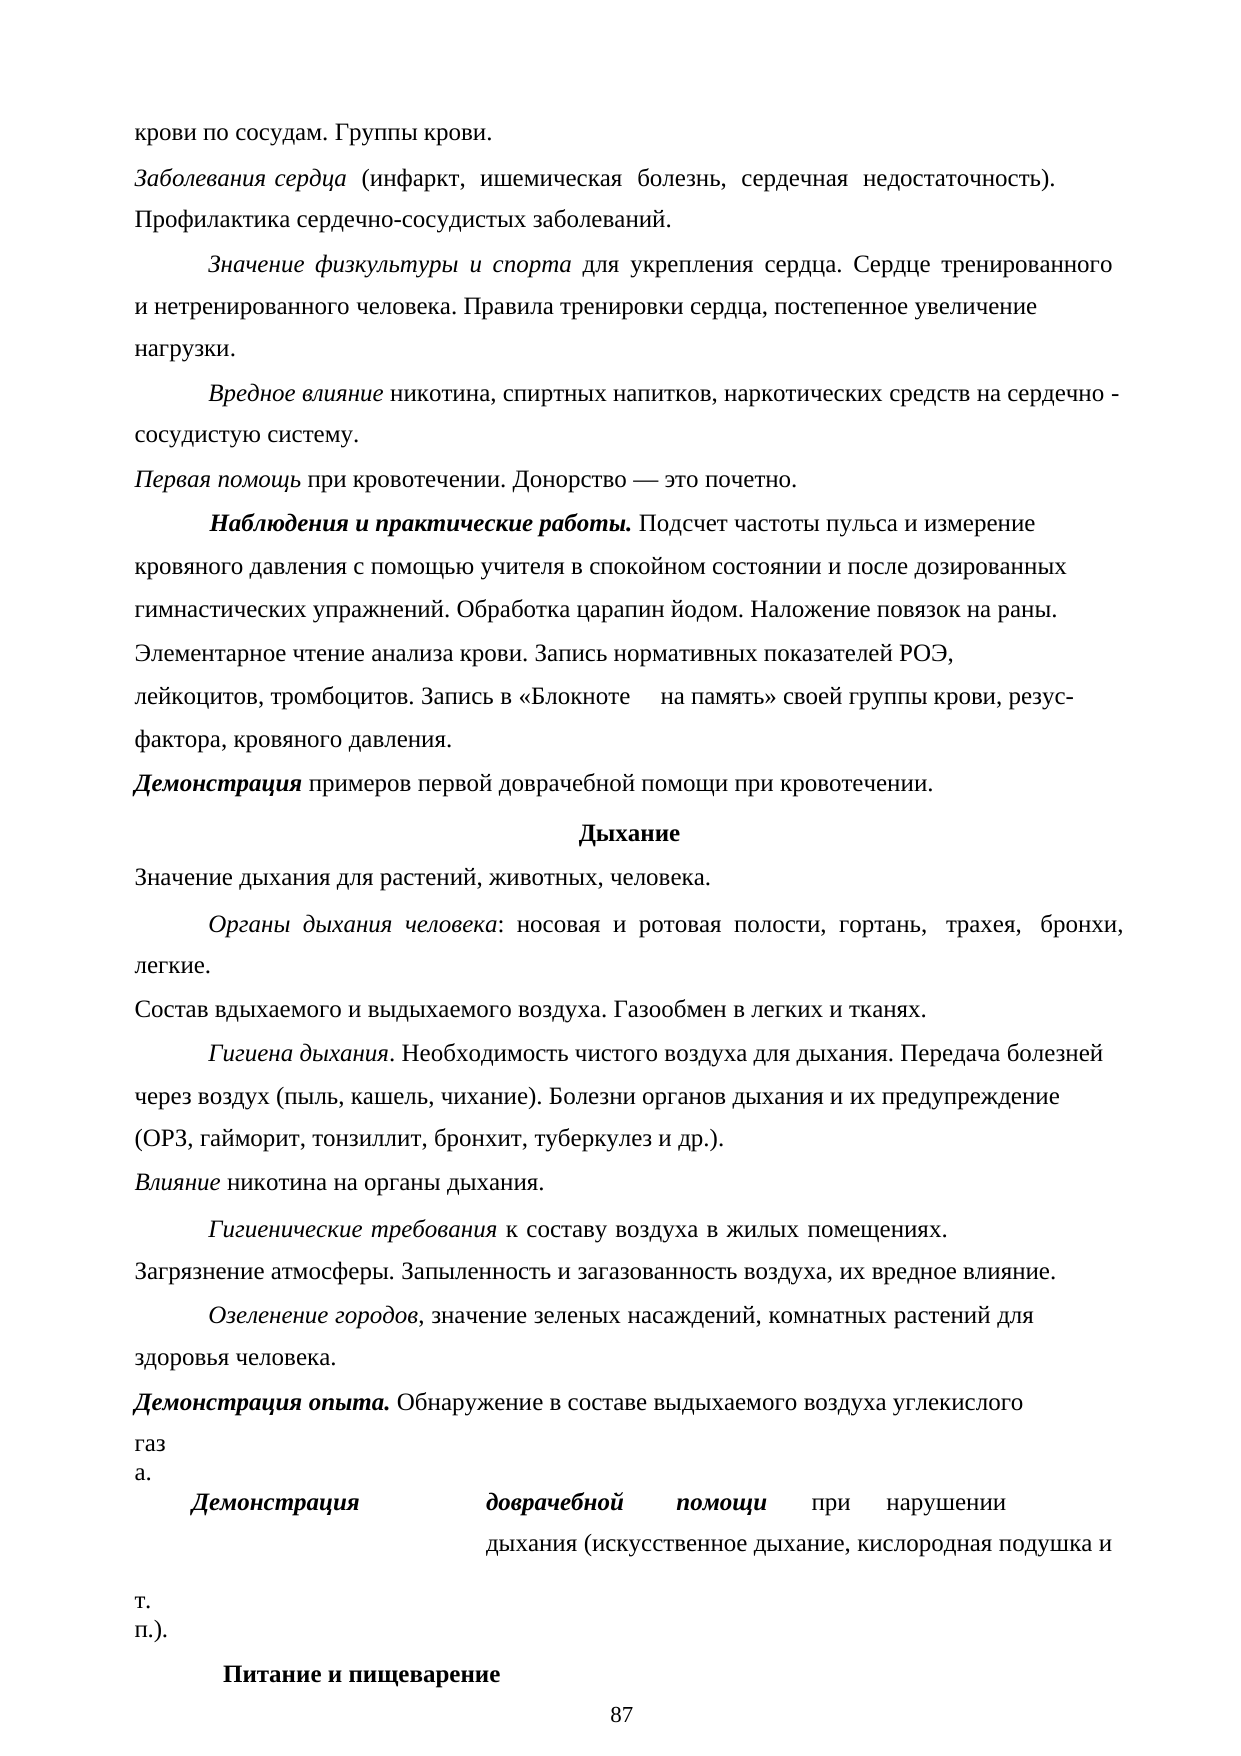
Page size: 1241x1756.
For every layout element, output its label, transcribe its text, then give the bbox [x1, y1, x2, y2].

text Вредное влияние никотина, спиртных напитков, наркотических средств на сердечно - сосудистую систему. [134, 378, 1124, 448]
subtitle Дыхание [134, 818, 1124, 846]
text Состав вдыхаемого и выдыхаемого воздуха. Газообмен в легких и тканях. [134, 994, 1240, 1023]
text Наблюдения и практические работы. Подсчет частоты пульса и измерение кровяного давления с помощью учителя в спокойном состоянии и после дозированных гимнастических упражнений. Обработка царапин йодом. Наложение повязок на раны. Элементарное чтение анализа крови. Запись нормативных показателей РОЭ, лейкоцитов, тромбоцитов. Запись в «Блокноте на память» своей группы крови, резус-фактора, кровяного давления. [134, 508, 1076, 753]
text Профилактика сердечно-сосудистых заболеваний. [134, 204, 1240, 233]
text Демонстрация доврачебной помощи при нарушении [192, 1487, 1240, 1516]
text Демонстрация опыта. Обнаружение в составе выдыхаемого воздуха углекислого [134, 1387, 1240, 1415]
text Первая помощь при кровотечении. Донорство — это почетно. [134, 464, 1240, 492]
text дыхания (искусственное дыхание, кислородная подушка и [486, 1528, 1240, 1557]
subtitle Питание и пищеварение [223, 1659, 1240, 1688]
text Гигиена дыхания. Необходимость чистого воздуха для дыхания. Передача болезней через воздух (пыль, кашель, чихание). Болезни органов дыхания и их предупреждение (ОРЗ, гайморит, тонзиллит, бронхит, туберкулез и др.). [134, 1038, 1123, 1152]
text Озеленение городов, значение зеленых насаждений, комнатных растений для здоровья человека. [134, 1300, 1124, 1371]
text Заболевания сердца (инфаркт, ишемическая болезнь, сердечная недостаточность). [134, 163, 1240, 192]
text Влияние никотина на органы дыхания. [134, 1167, 1240, 1196]
text т. п.). [134, 1586, 175, 1643]
text Значение физкультуры и спорта для укрепления сердца. Сердце тренированного и нетренированного человека. Правила тренировки сердца, постепенное увеличение нагрузки. [134, 249, 1124, 362]
text Органы дыхания человека: носовая и ротовая полости, гортань, трахея, бронхи, легкие. [134, 909, 1123, 979]
text Значение дыхания для растений, животных, человека. [134, 862, 1240, 891]
text крови по сосудам. Группы крови. [134, 117, 1240, 146]
text Демонстрация примеров первой доврачебной помощи при кровотечении. [134, 768, 1240, 797]
text Гигиенические требования к составу воздуха в жилых помещениях. Загрязнение атмосферы. Запыленность и загазованность воздуха, их вредное влияние. [134, 1214, 1086, 1285]
text газа. [134, 1428, 175, 1486]
